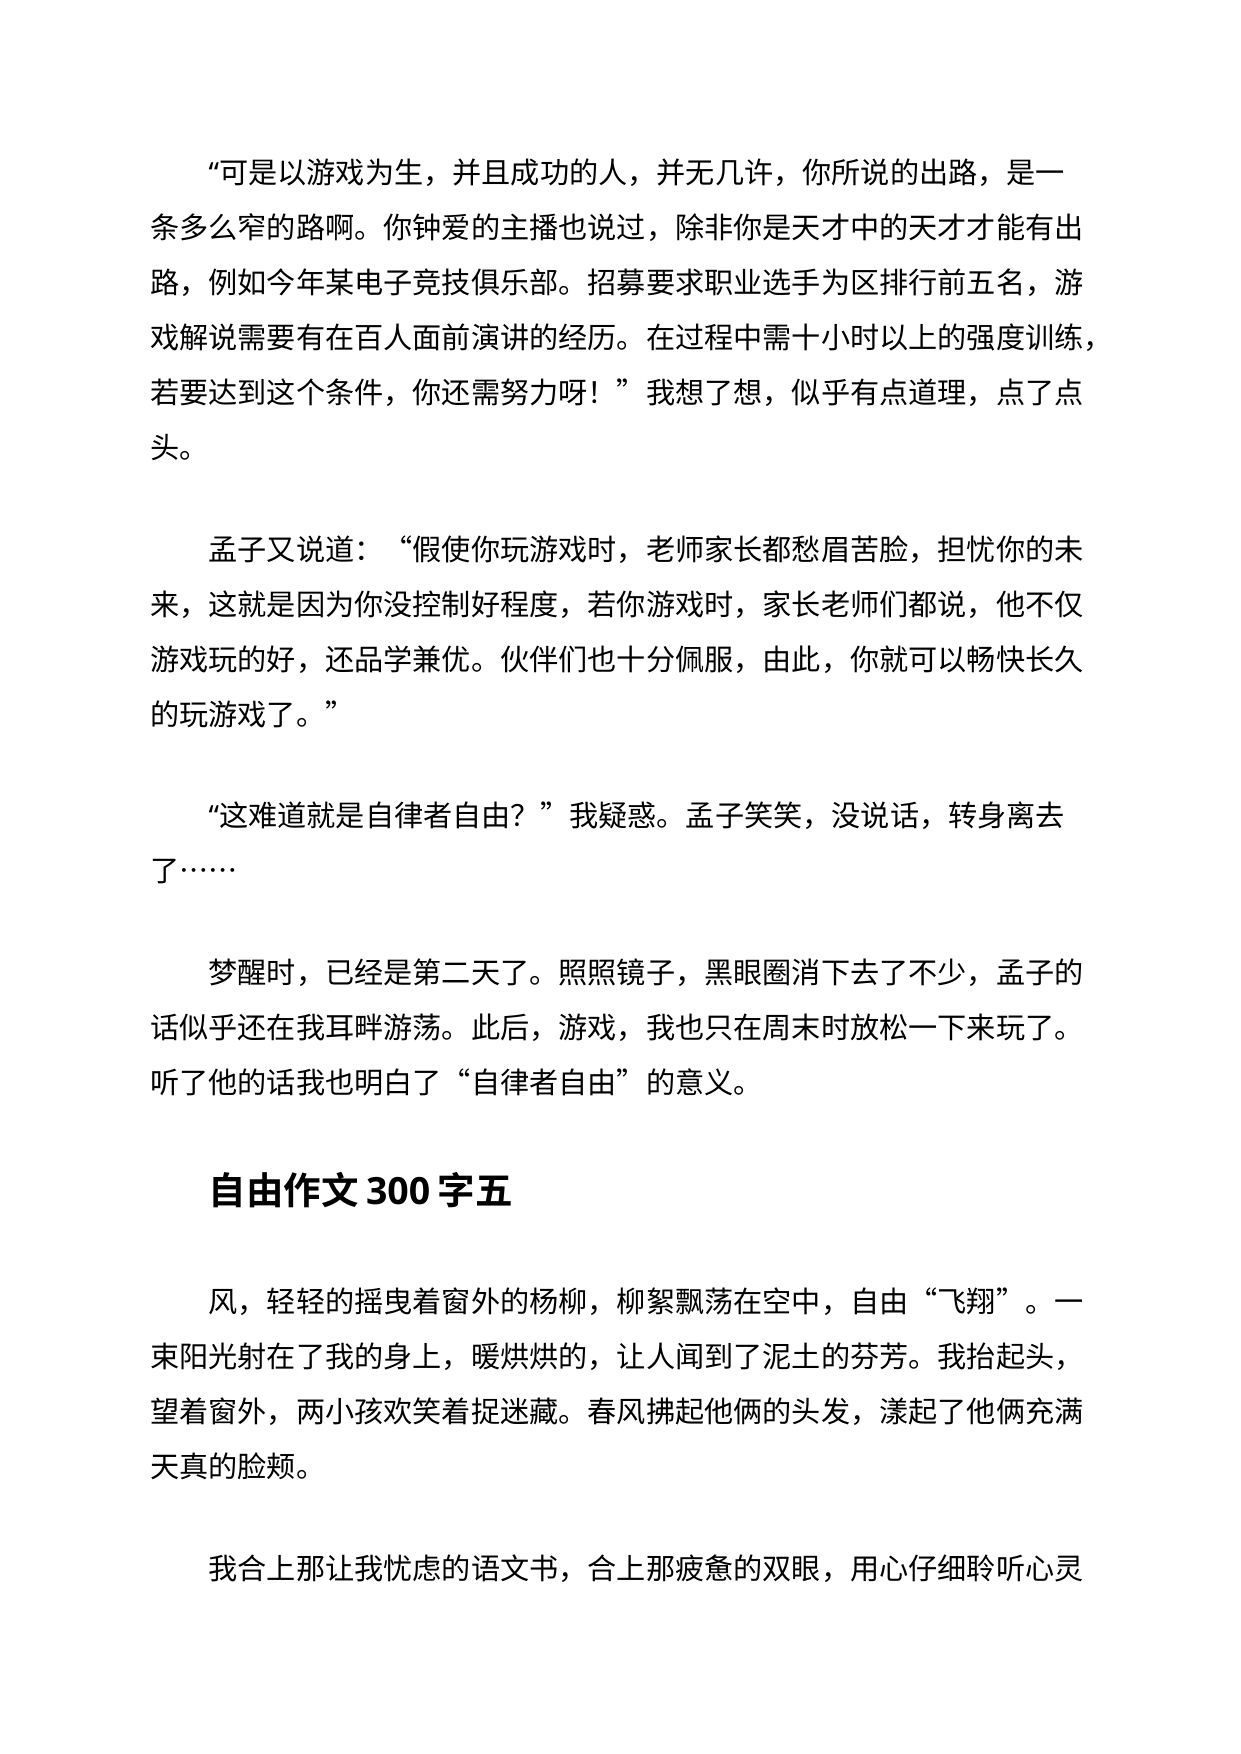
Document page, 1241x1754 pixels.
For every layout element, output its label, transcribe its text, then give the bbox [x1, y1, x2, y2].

text 孟子又说道：“假使你玩游戏时，老师家长都愁眉苦脸，担忧你的未来，这就是因为你没控制好程度，若你游戏时，家长老师们都说，他不仅游戏玩的好，还品学兼优。伙伴们也十分佩服，由此，你就可以畅快长久的玩游戏了。” [150, 526, 1090, 733]
text 风，轻轻的摇曳着窗外的杨柳，柳絮飘荡在空中，自由“飞翔”。一束阳光射在了我的身上，暖烘烘的，让人闻到了泥土的芬芳。我抬起头，望着窗外，两小孩欢笑着捉迷藏。春风拂起他俩的头发，漾起了他俩充满天真的脸颊。 [150, 1279, 1090, 1486]
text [150, 1545, 1090, 1587]
text “可是以游戏为生，并且成功的人，并无几许，你所说的出路，是一条多么窄的路啊。你钟爱的主播也说过，除非你是天才中的天才才能有出路，例如今年某电子竞技俱乐部。招募要求职业选手为区排行前五名，游戏解说需要有在百人面前演讲的经历。在过程中需十小时以上的强度训练，若要达到这个条件，你还需努力呀！”我想了想，似乎有点道理，点了点头。 [150, 150, 1090, 467]
text “这难道就是自律者自由？”我疑惑。孟子笑笑，没说话，转身离去了…… [150, 793, 1090, 890]
text 自由作文300字五 [150, 1161, 1090, 1216]
text 梦醒时，已经是第二天了。照照镜子，黑眼圈消下去了不少，孟子的话似乎还在我耳畔游荡。此后，游戏，我也只在周末时放松一下来玩了。听了他的话我也明白了“自律者自由”的意义。 [150, 949, 1090, 1102]
